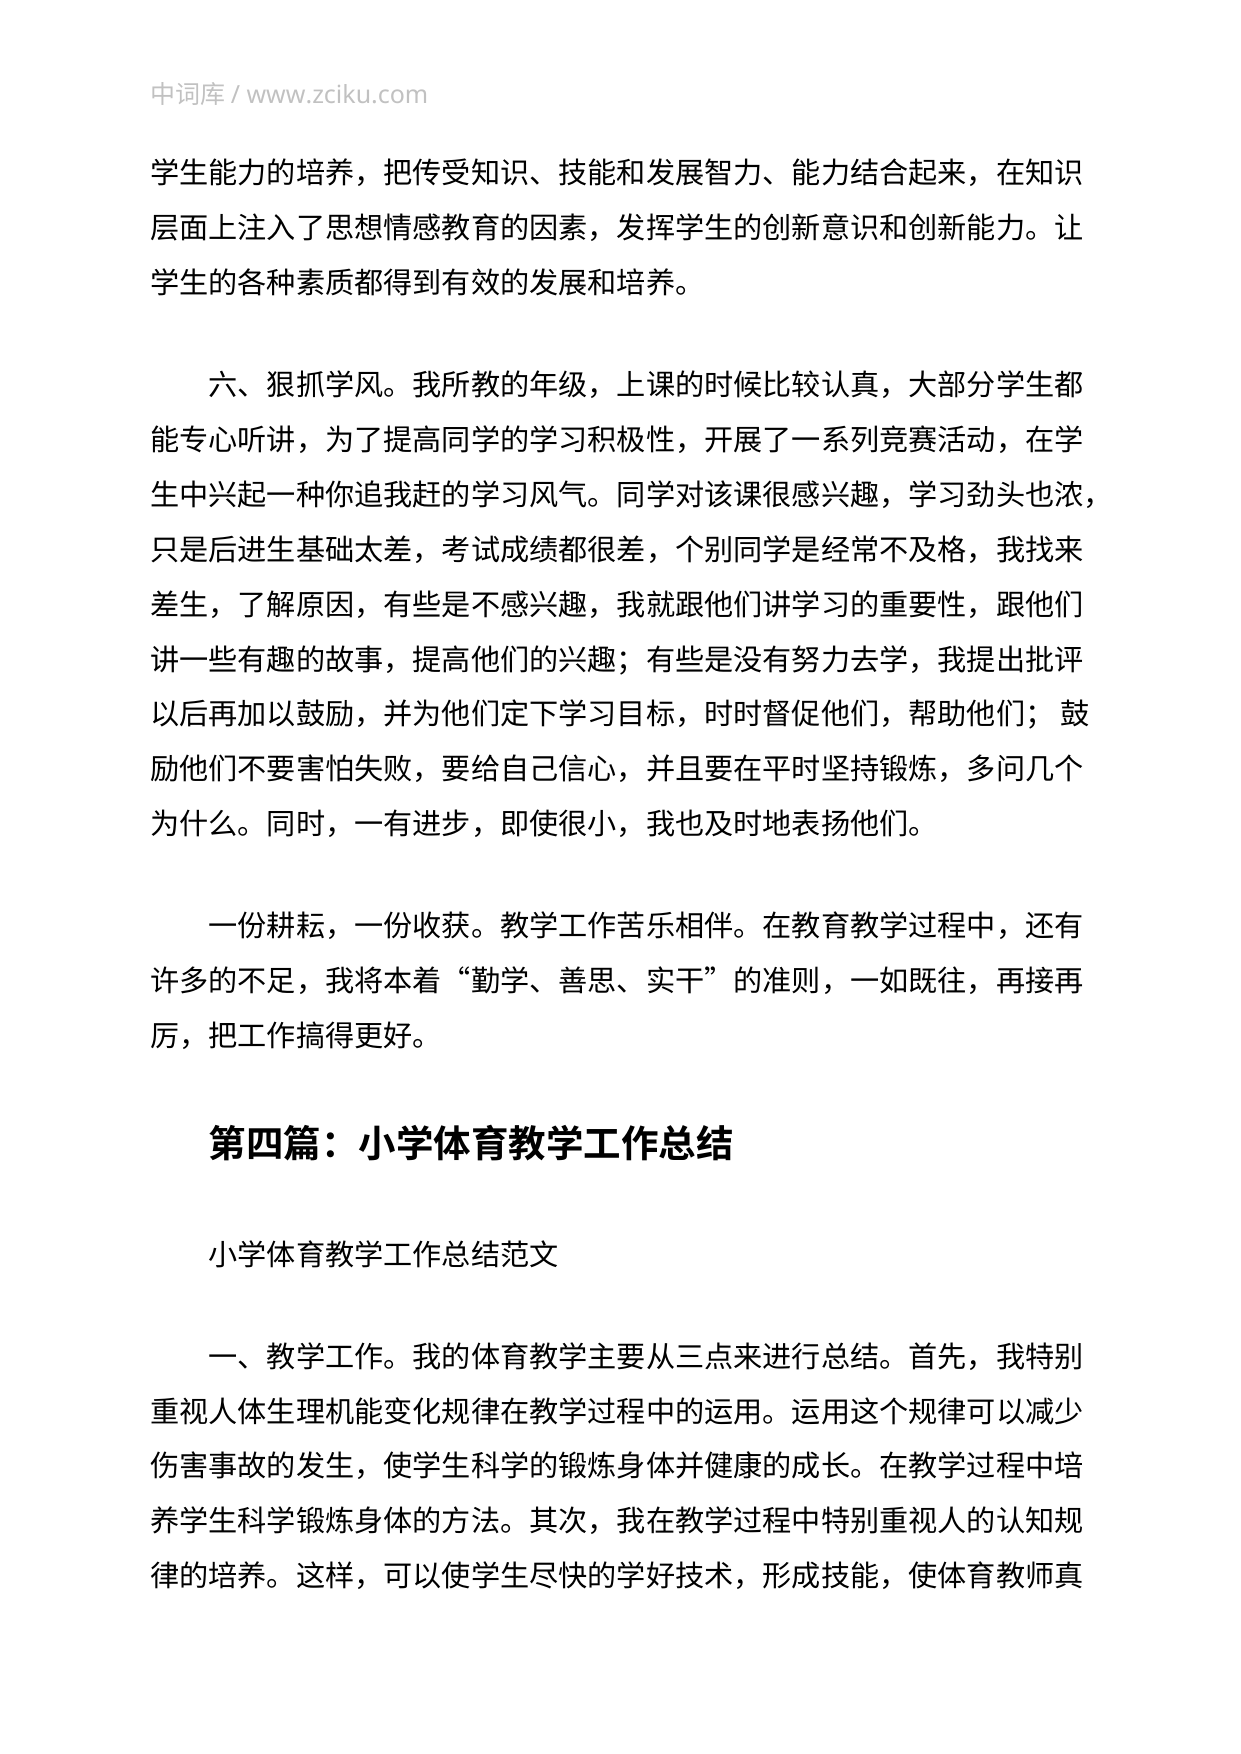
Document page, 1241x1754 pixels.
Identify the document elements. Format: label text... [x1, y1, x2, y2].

text 小学体育教学工作总结范文 [150, 1231, 1090, 1274]
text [150, 1333, 1090, 1595]
text 六、狠抓学风。我所教的年级，上课的时候比较认真，大部分学生都能专心听讲，为了提高同学的学习积极性，开展了一系列竞赛活动，在学生中兴起一种你追我赶的学习风气。同学对该课很感兴趣，学习劲头也浓，只是后进生基础太差，考试成绩都很差，个别同学是经常不及格，我找来差生，了解原因，有些是不感兴趣，我就跟他们讲学习的重要性，跟他们讲一些有趣的故事，提高他们的兴趣；有些是没有努力去学，我提出批评以后再加以鼓励，并为他们定下学习目标，时时督促他们，帮助他们； 鼓励他们不要害怕失败，要给自己信心，并且要在平时坚持锻炼，多问几个为什么。同时，一有进步，即使很小，我也及时地表扬他们。 [150, 362, 1090, 843]
text 一份耕耘，一份收获。教学工作苦乐相伴。在教育教学过程中，还有许多的不足，我将本着“勤学、善思、实干”的准则，一如既往，再接再厉，把工作搞得更好。 [150, 902, 1090, 1054]
text 第四篇：小学体育教学工作总结 [150, 1114, 1090, 1168]
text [150, 150, 1090, 302]
